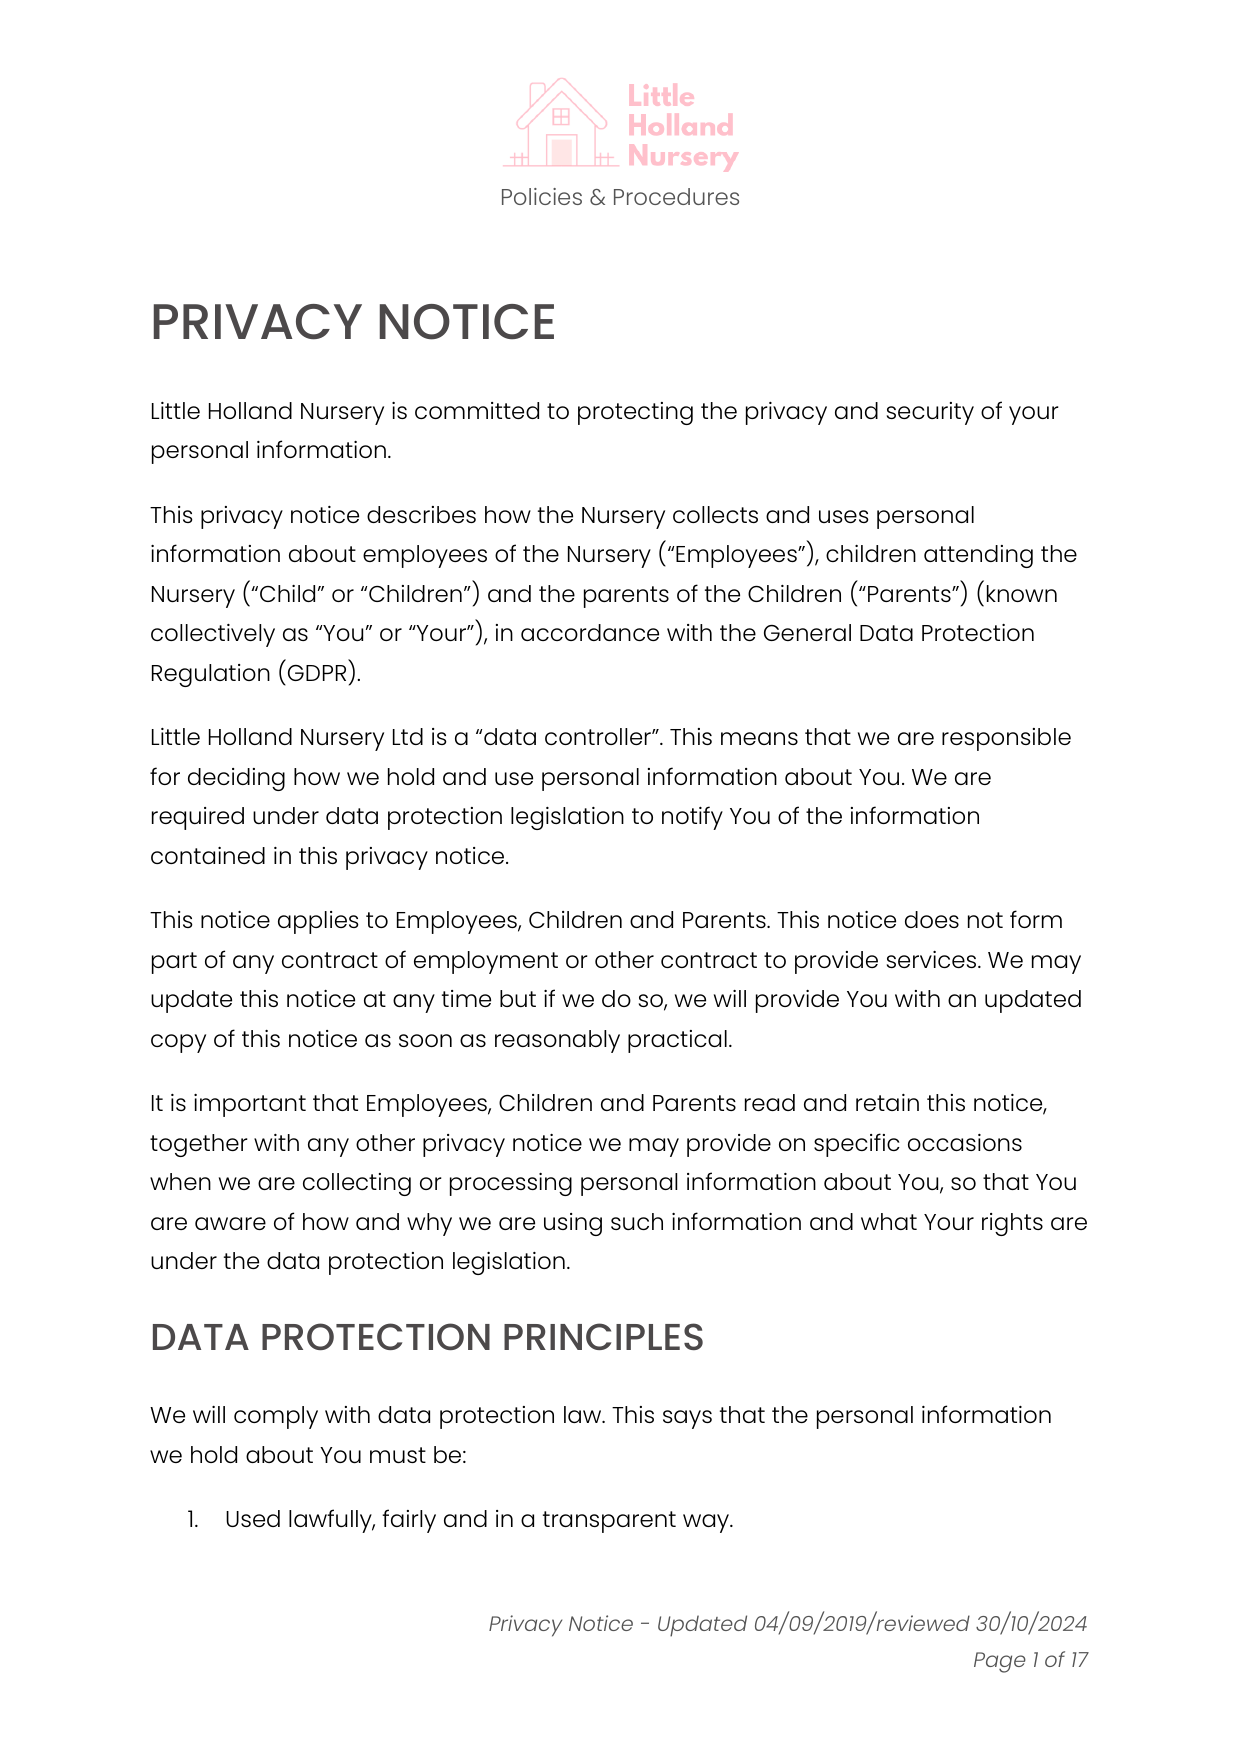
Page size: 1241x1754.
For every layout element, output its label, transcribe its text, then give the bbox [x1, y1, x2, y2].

list Used lawfully, fairly and in a transparent way. [187, 1501, 1090, 1536]
picture [501, 75, 740, 174]
text Little Holland Nursery is committed to protecting the privacy and security of your personal information. [150, 393, 1090, 467]
text It is important that Employees, Children and Parents read and retain this notice, together with any other privacy notice we may provide on specific occasions when we are collecting or processing personal information about You, so that You are aware of how and why we are using such information and what Your rights are under the data protection legislation. [150, 1085, 1090, 1278]
subtitle DATA PROTECTION PRINCIPLES [150, 1308, 1090, 1364]
text This notice applies to Employees, Children and Parents. This notice does not form part of any contract of employment or other contract to provide services. We may update this notice at any time but if we do so, we will provide You with an updated copy of this notice as soon as reasonably practical. [150, 902, 1090, 1055]
text This privacy notice describes how the Nursery collects and uses personal information about employees of the Nursery (“Employees”), children attending the Nursery (“Child” or “Children”) and the parents of the Children (“Parents”) (known collectively as “You” or “Your”), in accordance with the General Data Protection Regulation (GDPR). [150, 497, 1090, 689]
title PRIVACY NOTICE [150, 282, 1090, 357]
text Little Holland Nursery Ltd is a “data controller”. This means that we are responsible for deciding how we hold and use personal information about You. We are required under data protection legislation to notify You of the information contained in this privacy notice. [150, 719, 1090, 872]
text We will comply with data protection law. This says that the personal information we hold about You must be: [150, 1397, 1090, 1471]
